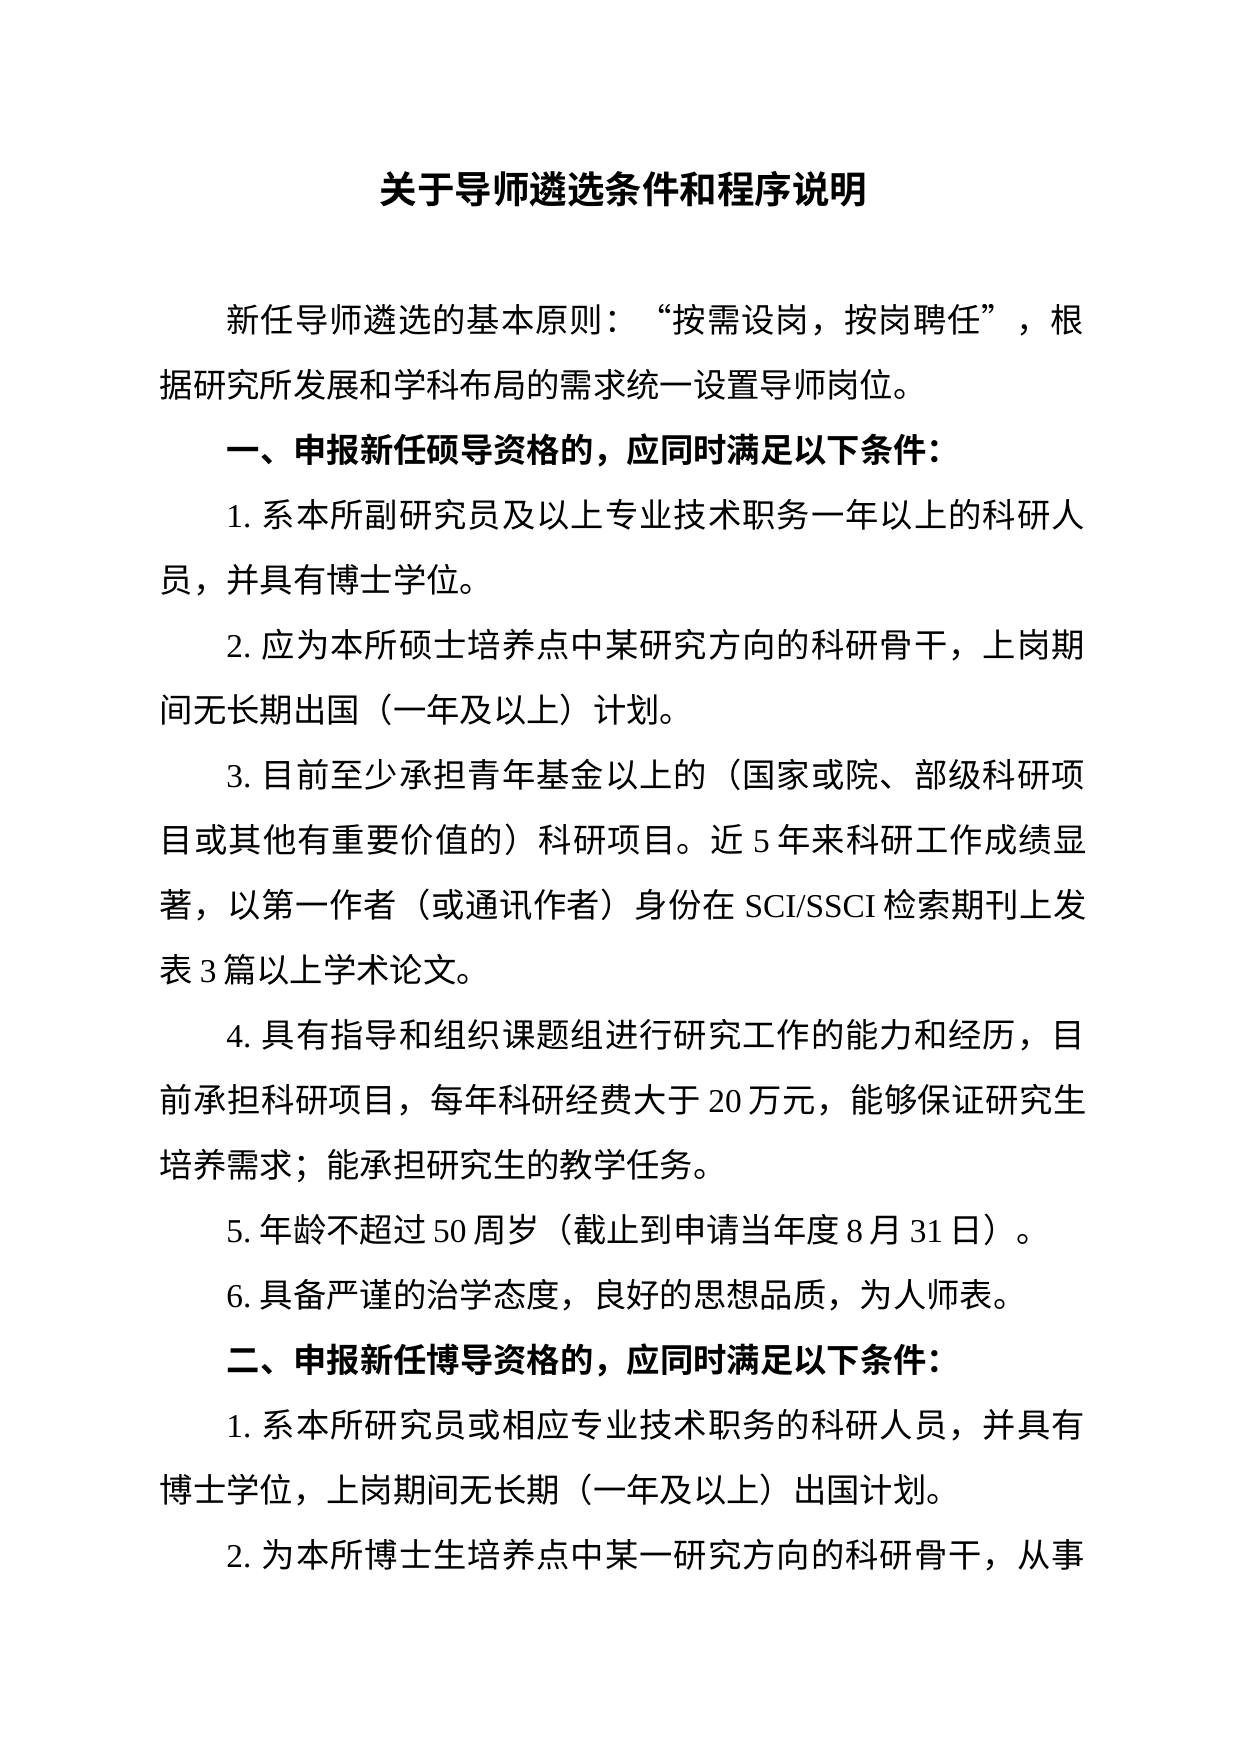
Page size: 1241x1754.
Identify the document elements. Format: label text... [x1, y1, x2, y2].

text 关于导师遴选条件和程序说明 [159, 155, 1087, 220]
text 2. 应为本所硕士培养点中某研究方向的科研骨干，上岗期间无长期出国（一年及以上）计划。 [159, 610, 1087, 740]
text 3. 目前至少承担青年基金以上的（国家或院、部级科研项目或其他有重要价值的）科研项目。近5年来科研工作成绩显著，以第一作者（或通讯作者）身份在SCI/SSCI检索期刊上发表3篇以上学术论文。 [159, 740, 1087, 1000]
text 1. 系本所副研究员及以上专业技术职务一年以上的科研人员，并具有博士学位。 [159, 480, 1087, 610]
text 5. 年龄不超过50周岁（截止到申请当年度8月31日）。 [159, 1195, 1087, 1260]
text 6. 具备严谨的治学态度，良好的思想品质，为人师表。 [159, 1260, 1087, 1325]
text 1. 系本所研究员或相应专业技术职务的科研人员，并具有博士学位，上岗期间无长期（一年及以上）出国计划。 [159, 1390, 1087, 1520]
text 二、申报新任博导资格的，应同时满足以下条件： [159, 1325, 1087, 1390]
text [159, 1520, 1087, 1585]
text 新任导师遴选的基本原则：“按需设岗，按岗聘任”，根据研究所发展和学科布局的需求统一设置导师岗位。 [159, 285, 1087, 415]
text 一、申报新任硕导资格的，应同时满足以下条件： [159, 415, 1087, 480]
text 4. 具有指导和组织课题组进行研究工作的能力和经历，目前承担科研项目，每年科研经费大于20万元，能够保证研究生培养需求；能承担研究生的教学任务。 [159, 1000, 1087, 1195]
